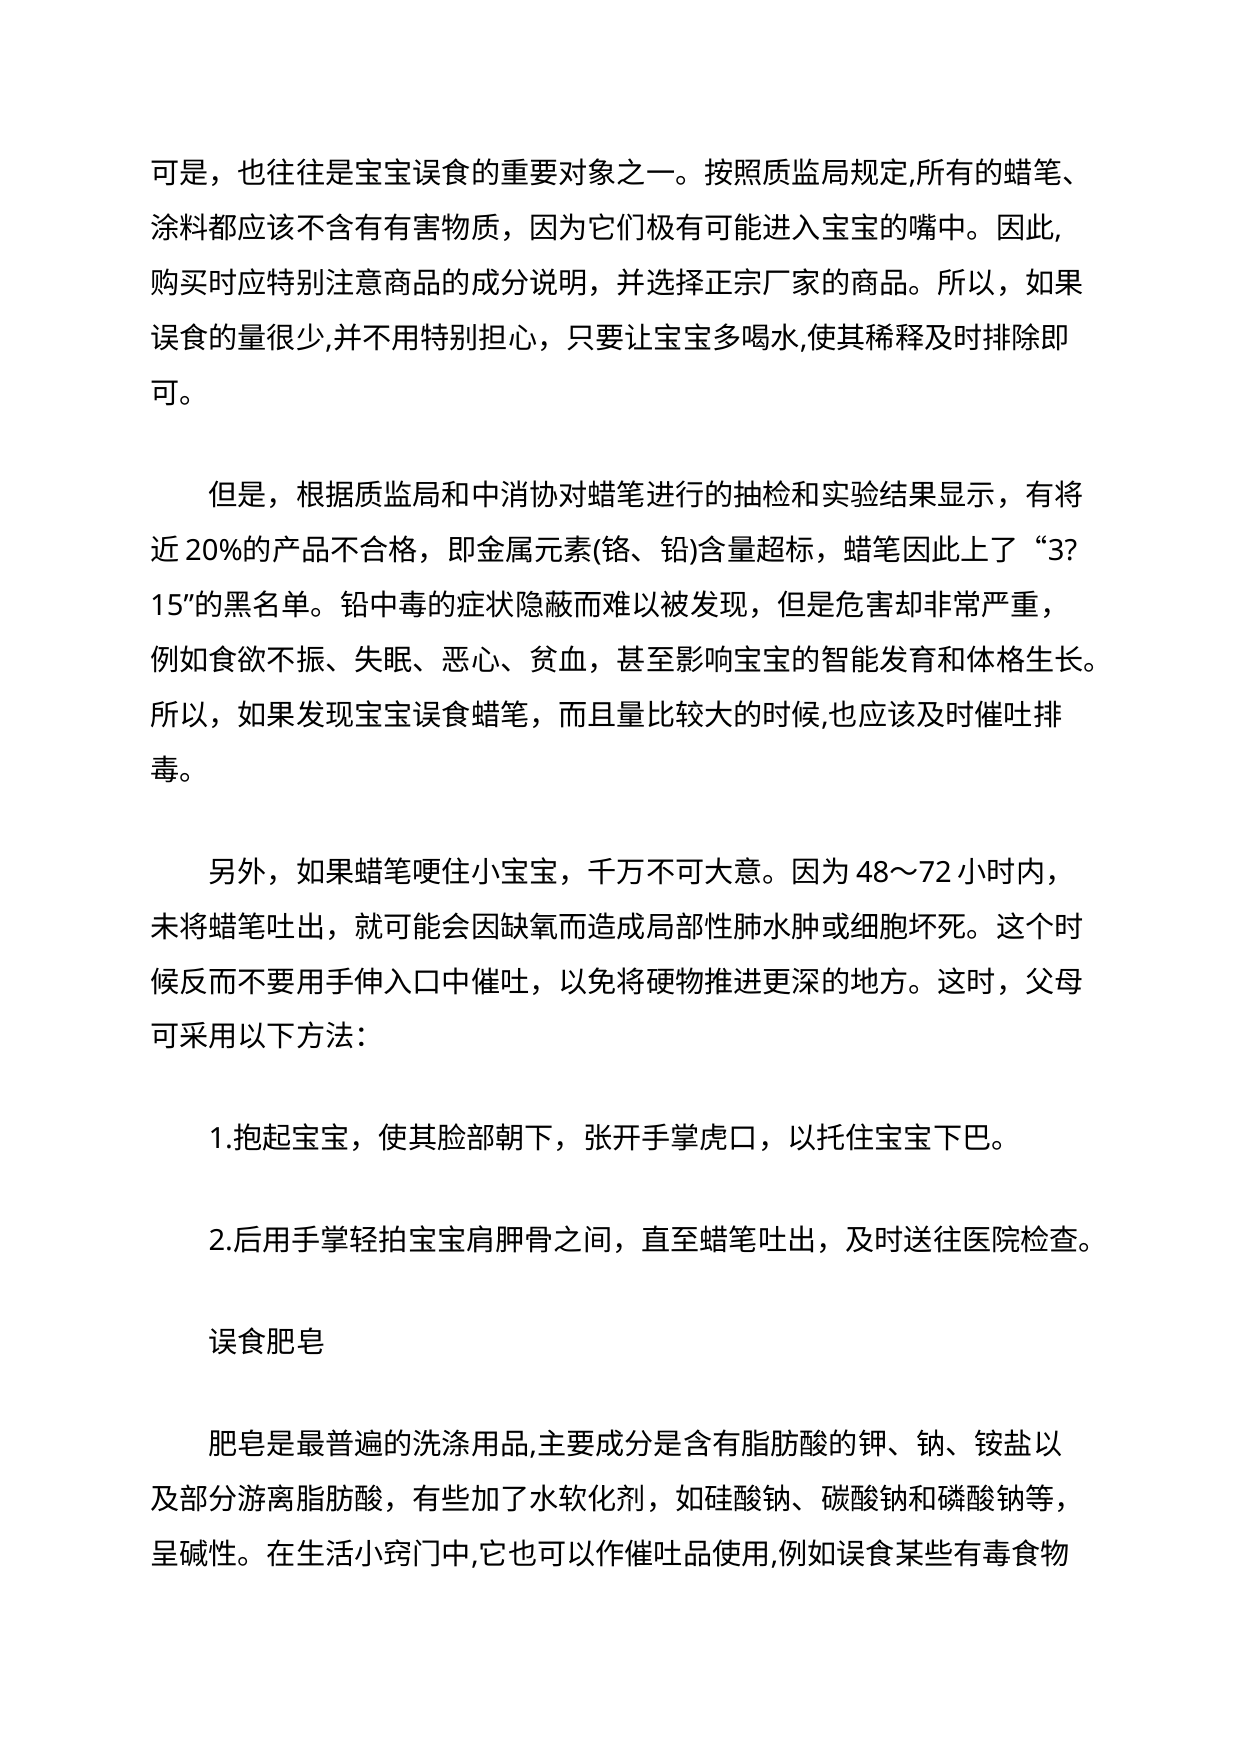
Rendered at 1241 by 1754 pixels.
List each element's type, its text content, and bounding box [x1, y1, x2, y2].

text 另外，如果蜡笔哽住小宝宝，千万不可大意。因为48～72小时内，未将蜡笔吐出，就可能会因缺氧而造成局部性肺水肿或细胞坏死。这个时候反而不要用手伸入口中催吐，以免将硬物推进更深的地方。这时，父母可采用以下方法： [150, 848, 1090, 1055]
text 但是，根据质监局和中消协对蜡笔进行的抽检和实验结果显示，有将近20%的产品不合格，即金属元素(铬、铅)含量超标，蜡笔因此上了“3?15”的黑名单。铅中毒的症状隐蔽而难以被发现，但是危害却非常严重，例如食欲不振、失眠、恶心、贫血，甚至影响宝宝的智能发育和体格生长。所以，如果发现宝宝误食蜡笔，而且量比较大的时候,也应该及时催吐排毒。 [150, 472, 1090, 789]
text 误食肥皂 [150, 1319, 1090, 1361]
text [150, 1421, 1090, 1573]
text 2.后用手掌轻拍宝宝肩胛骨之间，直至蜡笔吐出，及时送往医院检查。 [150, 1217, 1090, 1259]
text 1.抱起宝宝，使其脸部朝下，张开手掌虎口，以托住宝宝下巴。 [150, 1115, 1090, 1157]
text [150, 150, 1090, 412]
